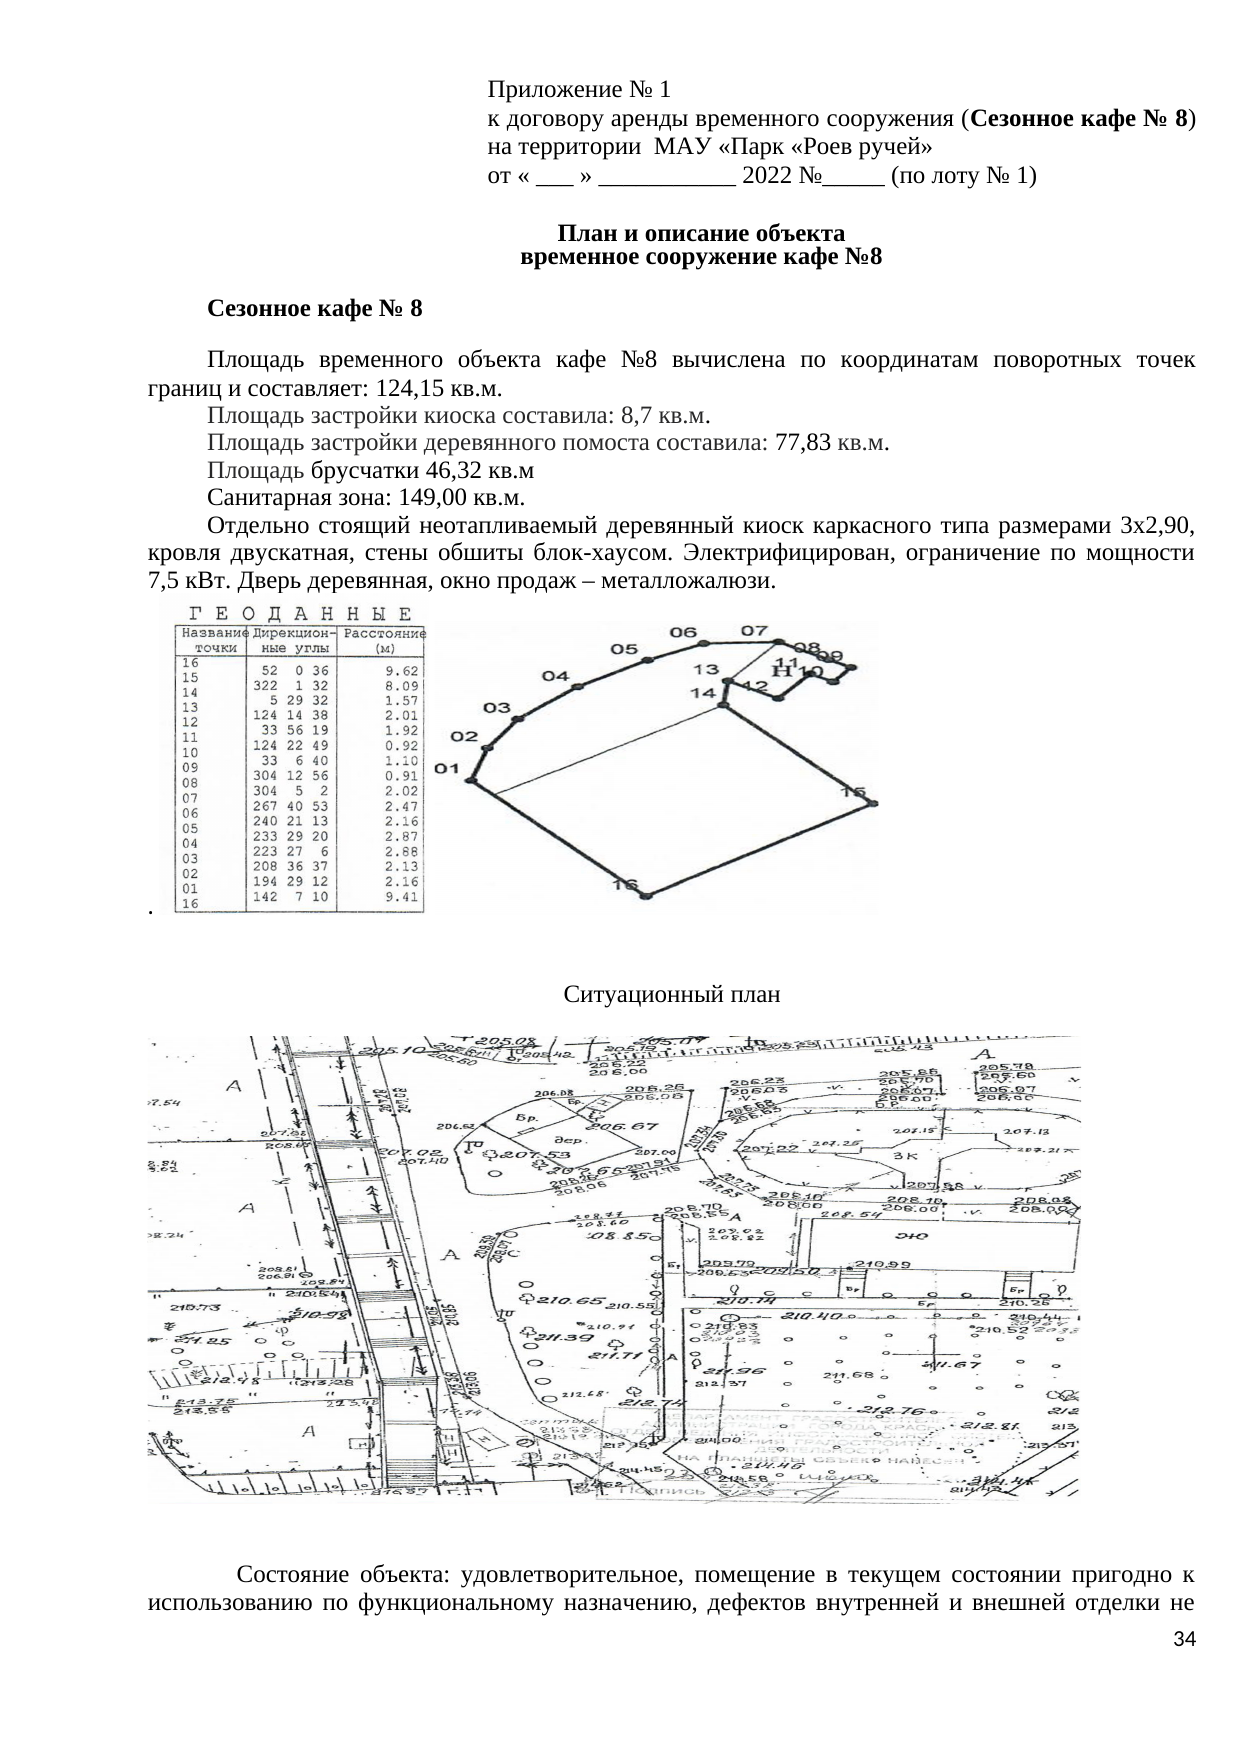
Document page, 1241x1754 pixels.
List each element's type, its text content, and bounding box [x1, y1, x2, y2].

text Площадь застройки киоска составила: 8,7 кв.м. [148, 401, 1196, 429]
text от « ___ » ___________ 2022 №_____ (по лоту № 1) [487, 160, 1196, 189]
text Площадь застройки деревянного помоста составила: 77,83 кв.м. [148, 429, 1196, 456]
text Площадь временного объекта кафе №8 вычислена по координатам поворотных точек границ и составляет: 124,15 кв.м. [148, 344, 1196, 401]
text Отдельно стоящий неотапливаемый деревянный киоск каркасного типа размерами 3х2,90, кровля двускатная, стены обшиты блок-хаусом. Электрифицирован, ограничение по мощности 7,5 кВт. Дверь деревянная, окно продаж – металложалюзи. [148, 511, 1196, 594]
text временное сооружение кафе №8 [148, 246, 1196, 269]
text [148, 1561, 1196, 1616]
text Приложение № 1 [487, 74, 1196, 103]
picture [158, 593, 430, 915]
text Санитарная зона: 149,00 кв.м. [148, 484, 1196, 511]
text к договору аренды временного сооружения (Сезонное кафе № 8) на территории МАУ «Парк «Роев ручей» [487, 103, 1196, 160]
picture [434, 621, 879, 915]
text Ситуационный план [148, 979, 1196, 1008]
text Сезонное кафе № 8 [148, 298, 1196, 321]
text Площадь брусчатки 46,32 кв.м [148, 456, 1196, 484]
picture [147, 1036, 1082, 1504]
text План и описание объекта [148, 218, 1196, 246]
